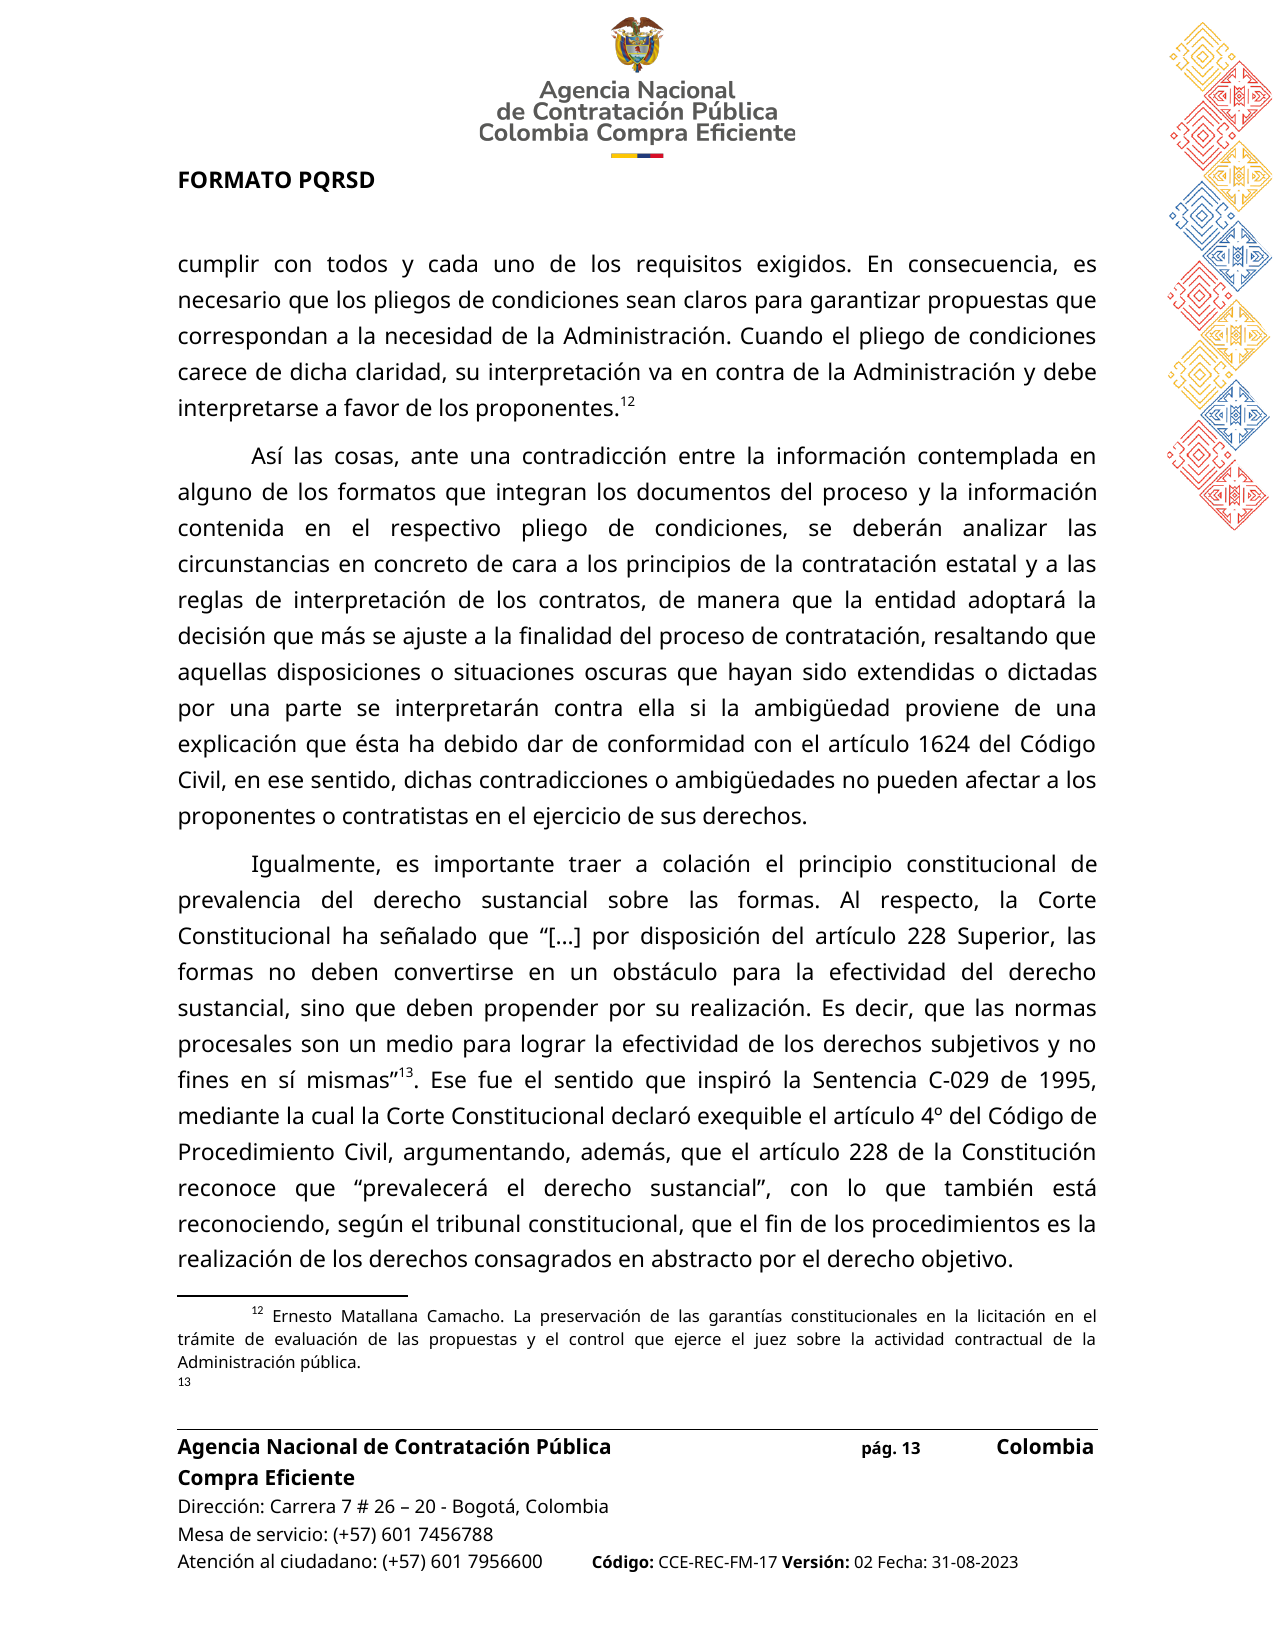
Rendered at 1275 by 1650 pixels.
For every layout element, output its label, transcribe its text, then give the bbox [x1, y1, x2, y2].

text Igualmente, es importante traer a colación el principio constitucional de prevalencia del derecho sustancial sobre las formas. Al respecto, la Corte Constitucional ha señalado que “[…] por disposición del artículo 228 Superior, las formas no deben convertirse en un obstáculo para la efectividad del derecho sustancial, sino que deben propender por su realización. Es decir, que las normas procesales son un medio para lograr la efectividad de los derechos subjetivos y no fines en sí mismas”. Ese fue el sentido que inspiró la Sentencia C-029 de 1995, mediante la cual la Corte Constitucional declaró exequible el artículo 4º del Código de Procedimiento Civil, argumentando, además, que el artículo 228 de la Constitución reconoce que “prevalecerá el derecho sustancial”, con lo que también está reconociendo, según el tribunal constitucional, que el fin de los procedimientos es la realización de los derechos consagrados en abstracto por el derecho objetivo. [177, 848, 1098, 1275]
picture [1165, 22, 1272, 528]
text Así las cosas, ante una contradicción entre la información contemplada en alguno de los formatos que integran los documentos del proceso y la información contenida en el respectivo pliego de condiciones, se deberán analizar las circunstancias en concreto de cara a los principios de la contratación estatal y a las reglas de interpretación de los contratos, de manera que la entidad adoptará la decisión que más se ajuste a la finalidad del proceso de contratación, resaltando que aquellas disposiciones o situaciones oscuras que hayan sido extendidas o dictadas por una parte se interpretarán contra ella si la ambigüedad proviene de una explicación que ésta ha debido dar de conformidad con el artículo 1624 del Código Civil, en ese sentido, dichas contradicciones o ambigüedades no pueden afectar a los proponentes o contratistas en el ejercicio de sus derechos. [177, 440, 1098, 831]
picture [479, 17, 796, 158]
